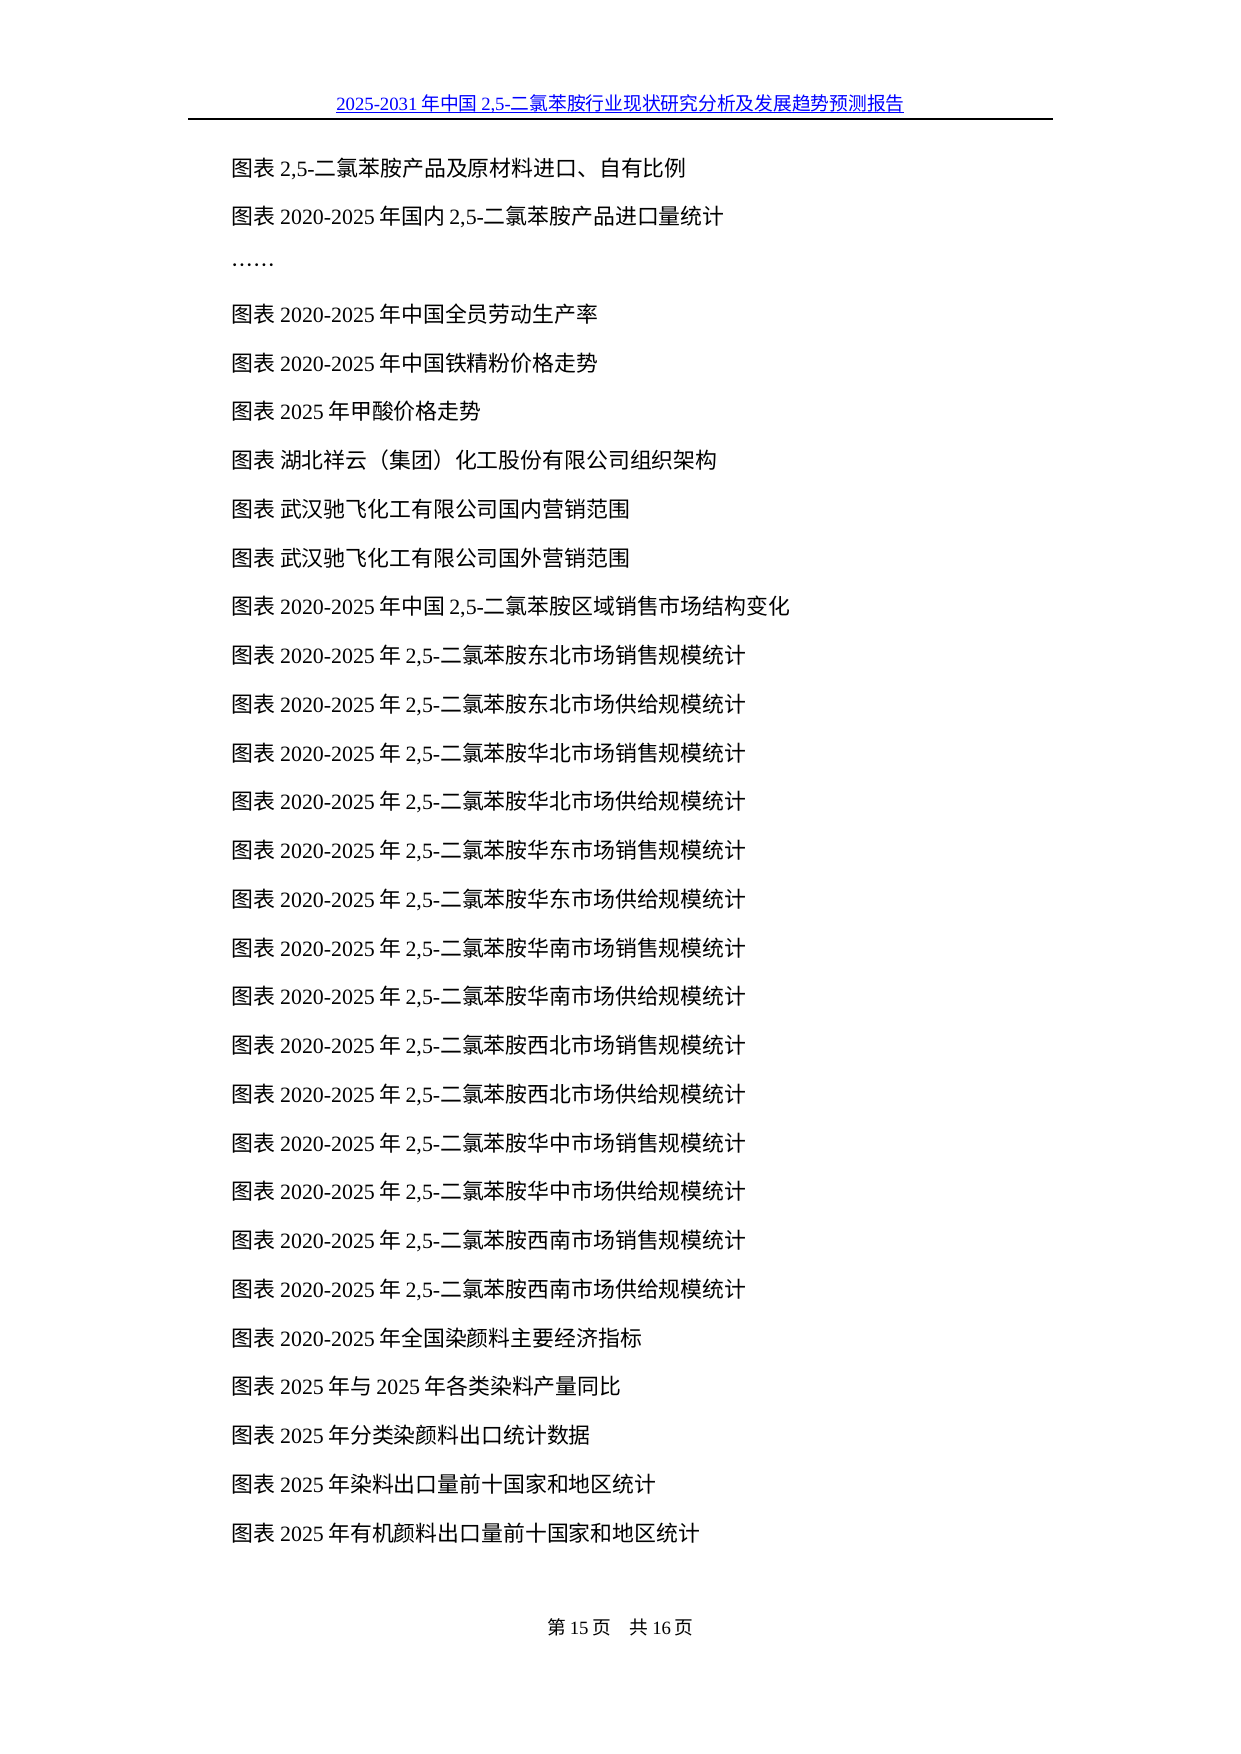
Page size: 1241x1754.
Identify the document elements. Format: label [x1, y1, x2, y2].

text [187, 150, 1053, 1548]
